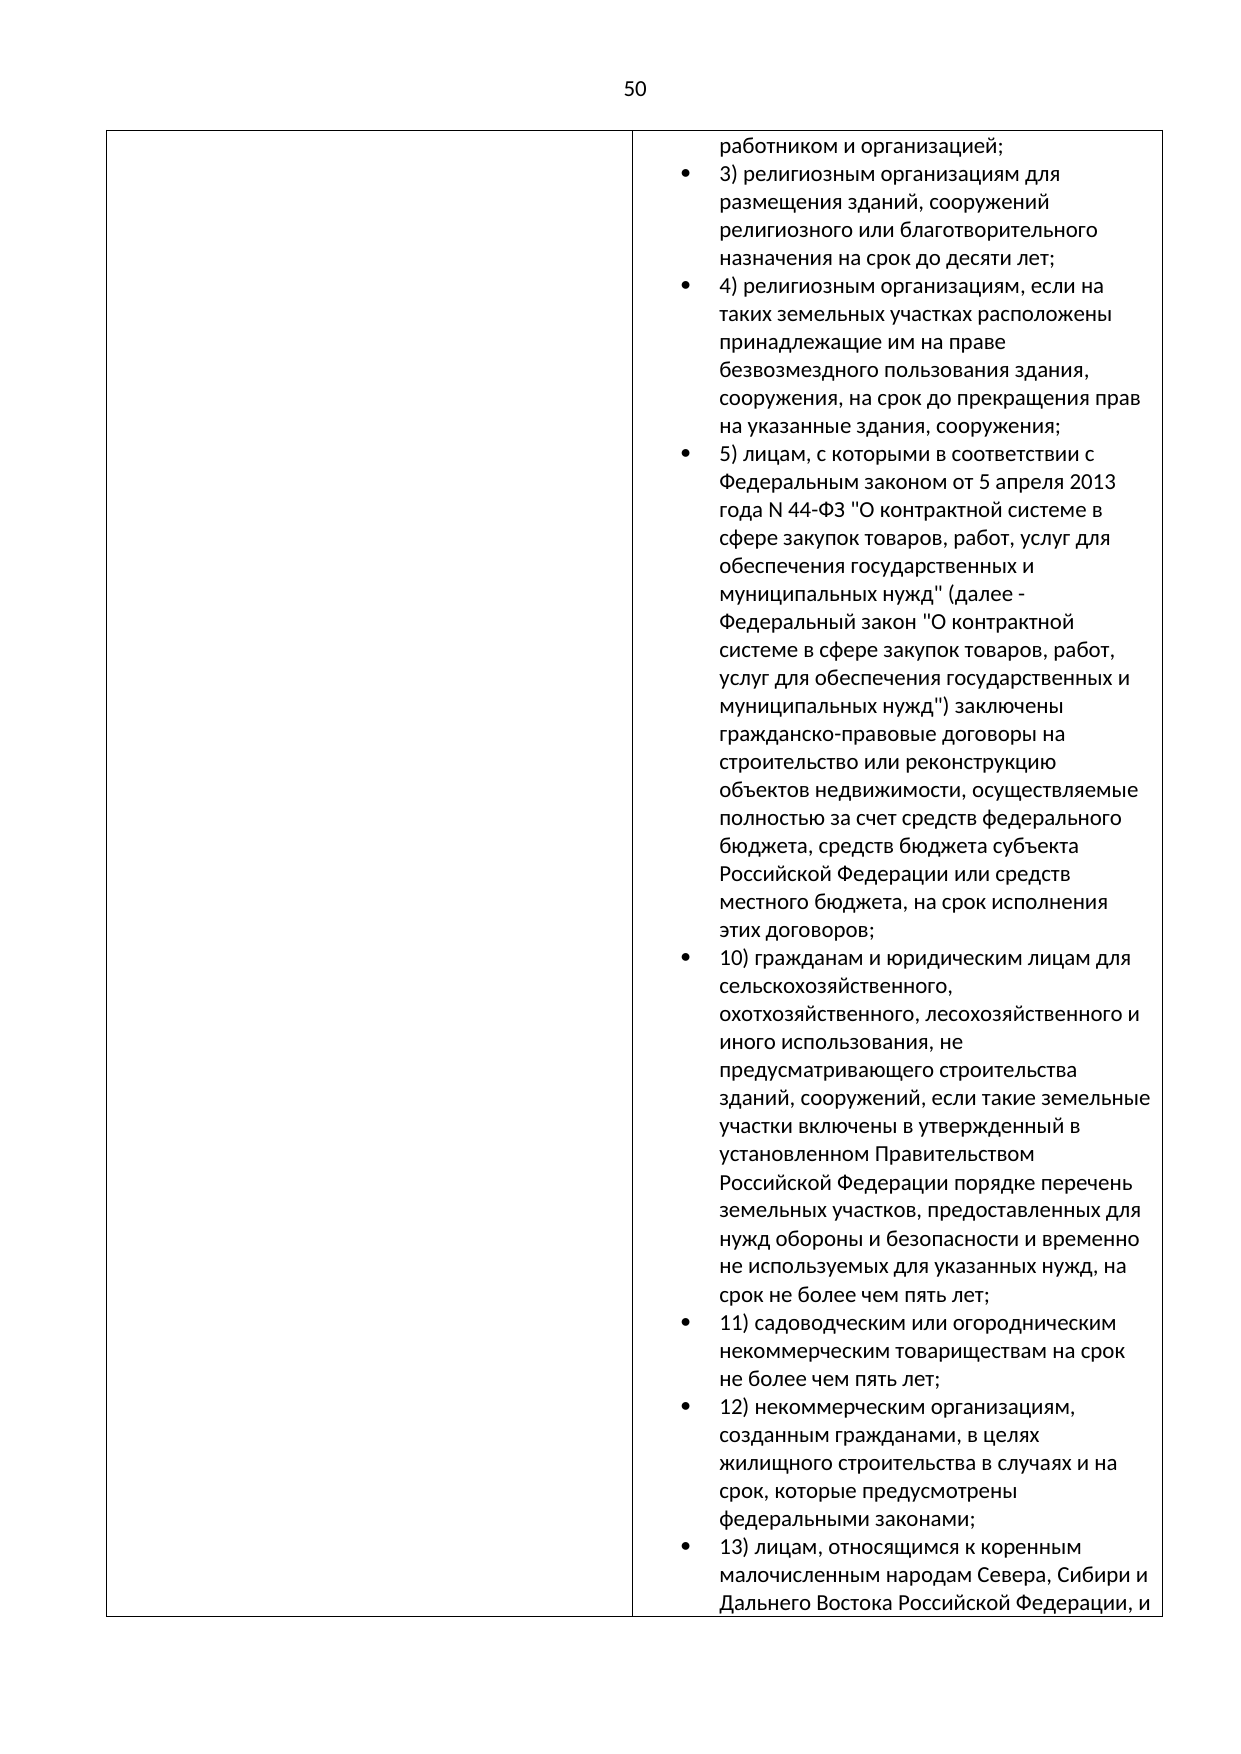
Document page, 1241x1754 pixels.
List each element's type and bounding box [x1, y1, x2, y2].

table_cell [633, 131, 1162, 1616]
table_cell [107, 131, 632, 1616]
